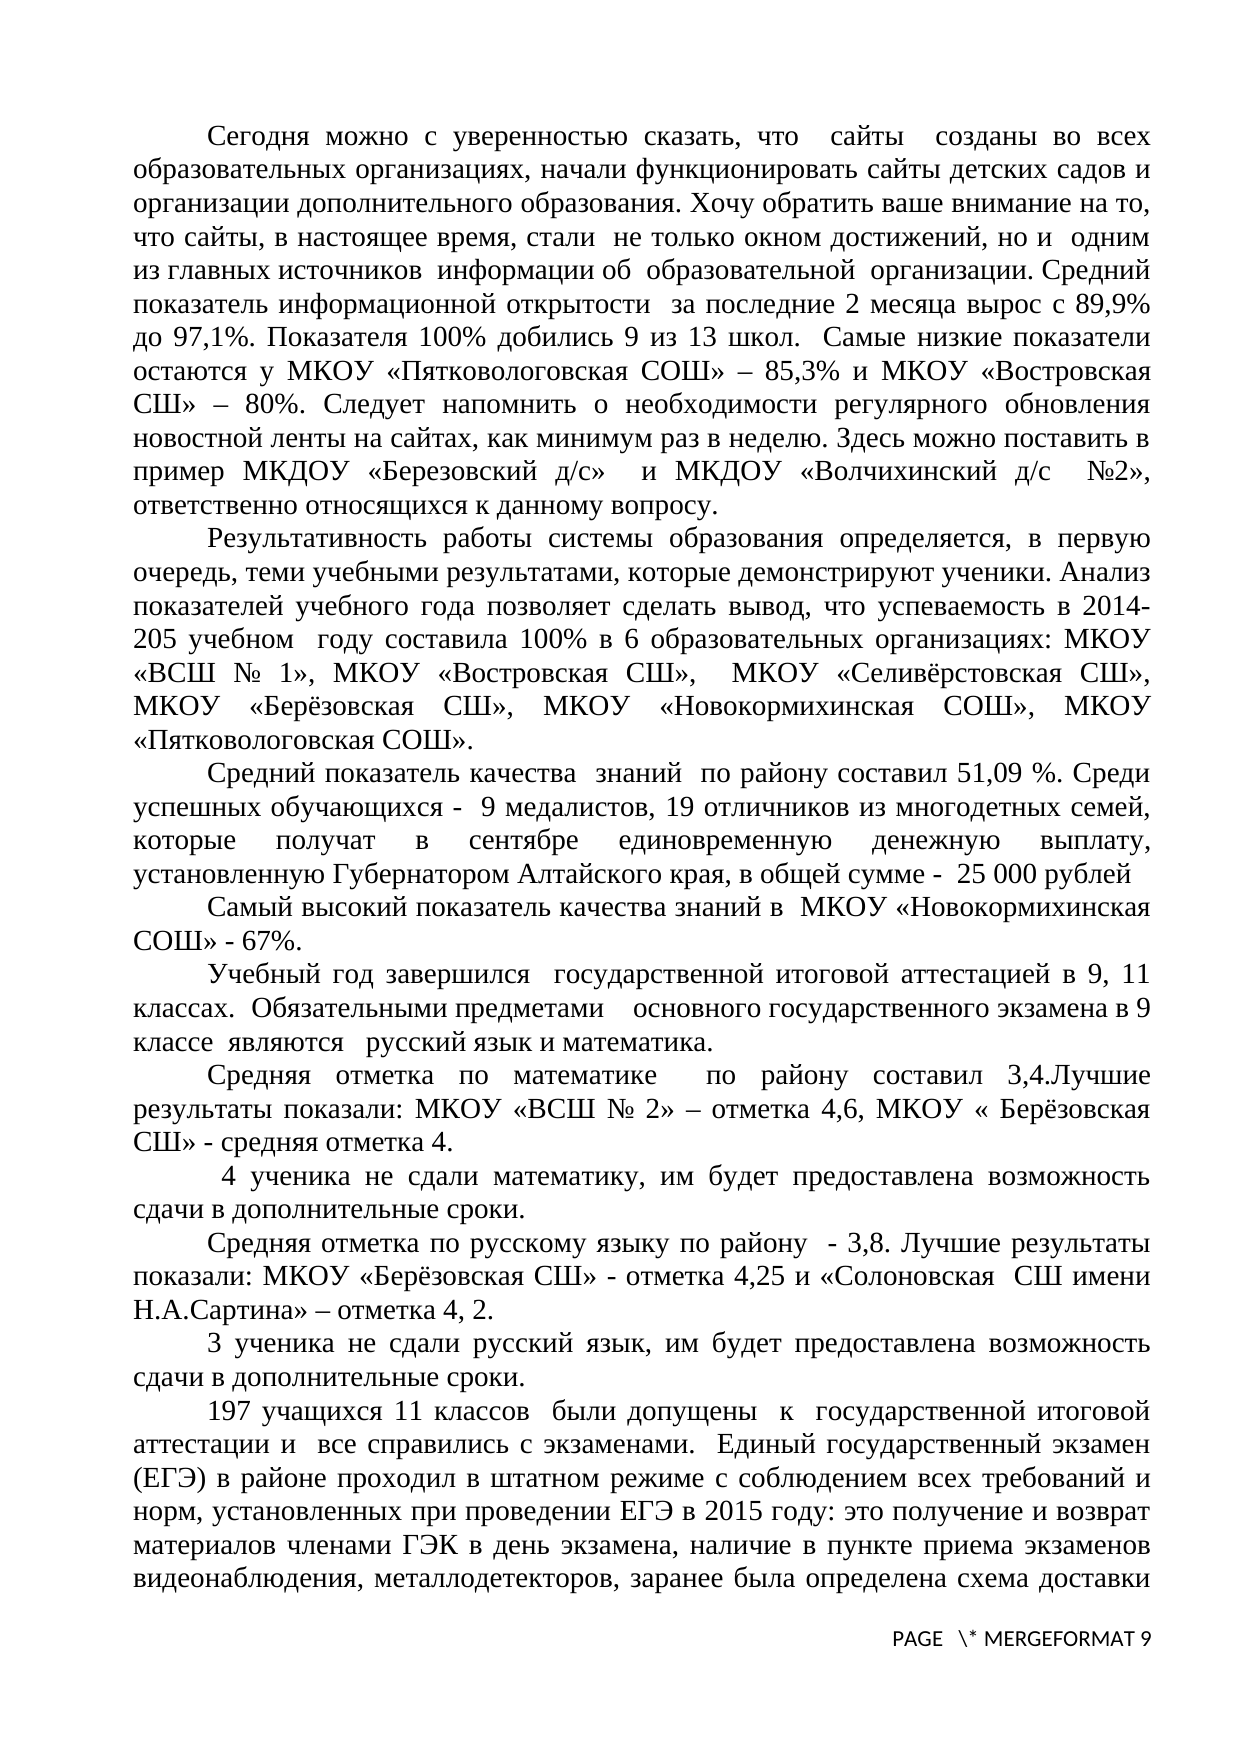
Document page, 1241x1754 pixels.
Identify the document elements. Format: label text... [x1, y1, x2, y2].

text 4 ученика не сдали математику, им будет предоставлена возможность сдачи в дополнительные сроки. [133, 1158, 1152, 1225]
text Средняя отметка по математике по району составил 3,4.Лучшие результаты показали: МКОУ «ВСШ № 2» – отметка 4,6, МКОУ « Берёзовская СШ» - средняя отметка 4. [133, 1057, 1152, 1158]
text Результативность работы системы образования определяется, в первую очередь, теми учебными результатами, которые демонстрируют ученики. Анализ показателей учебного года позволяет сделать вывод, что успеваемость в 2014- 205 учебном году составила 100% в 6 образовательных организациях: МКОУ «ВСШ № 1», МКОУ «Востровская СШ», МКОУ «Селивёрстовская СШ», МКОУ «Берёзовская СШ», МКОУ «Новокормихинская СОШ», МКОУ «Пятковологовская СОШ». [133, 521, 1152, 755]
text Средний показатель качества знаний по району составил 51,09 %. Среди успешных обучающихся - 9 медалистов, 19 отличников из многодетных семей, которые получат в сентябре единовременную денежную выплату, установленную Губернатором Алтайского края, в общей сумме - 25 000 рублей [133, 755, 1152, 889]
text Учебный год завершился государственной итоговой аттестацией в 9, 11 классах. Обязательными предметами основного государственного экзамена в 9 классе являются русский язык и математика. [133, 957, 1152, 1057]
text Средняя отметка по русскому языку по району - 3,8. Лучшие результаты показали: МКОУ «Берёзовская СШ» - отметка 4,25 и «Солоновская СШ имени Н.А.Сартина» – отметка 4, 2. [133, 1225, 1152, 1326]
text 3 ученика не сдали русский язык, им будет предоставлена возможность сдачи в дополнительные сроки. [133, 1326, 1152, 1393]
text Самый высокий показатель качества знаний в МКОУ «Новокормихинская СОШ» - 67%. [133, 889, 1152, 957]
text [133, 1393, 1152, 1594]
text Сегодня можно с уверенностью сказать, что сайты созданы во всех образовательных организациях, начали функционировать сайты детских садов и организации дополнительного образования. Хочу обратить ваше внимание на то, что сайты, в настоящее время, стали не только окном достижений, но и одним из главных источников информации об образовательной организации. Средний показатель информационной открытости за последние 2 месяца вырос с 89,9% до 97,1%. Показателя 100% добились 9 из 13 школ. Самые низкие показатели остаются у МКОУ «Пятковологовская СОШ» – 85,3% и МКОУ «Востровская СШ» – 80%. Следует напомнить о необходимости регулярного обновления новостной ленты на сайтах, как минимум раз в неделю. Здесь можно поставить в пример МКДОУ «Березовский д/с» и МКДОУ «Волчихинский д/с №2», ответственно относящихся к данному вопросу. [133, 118, 1152, 521]
